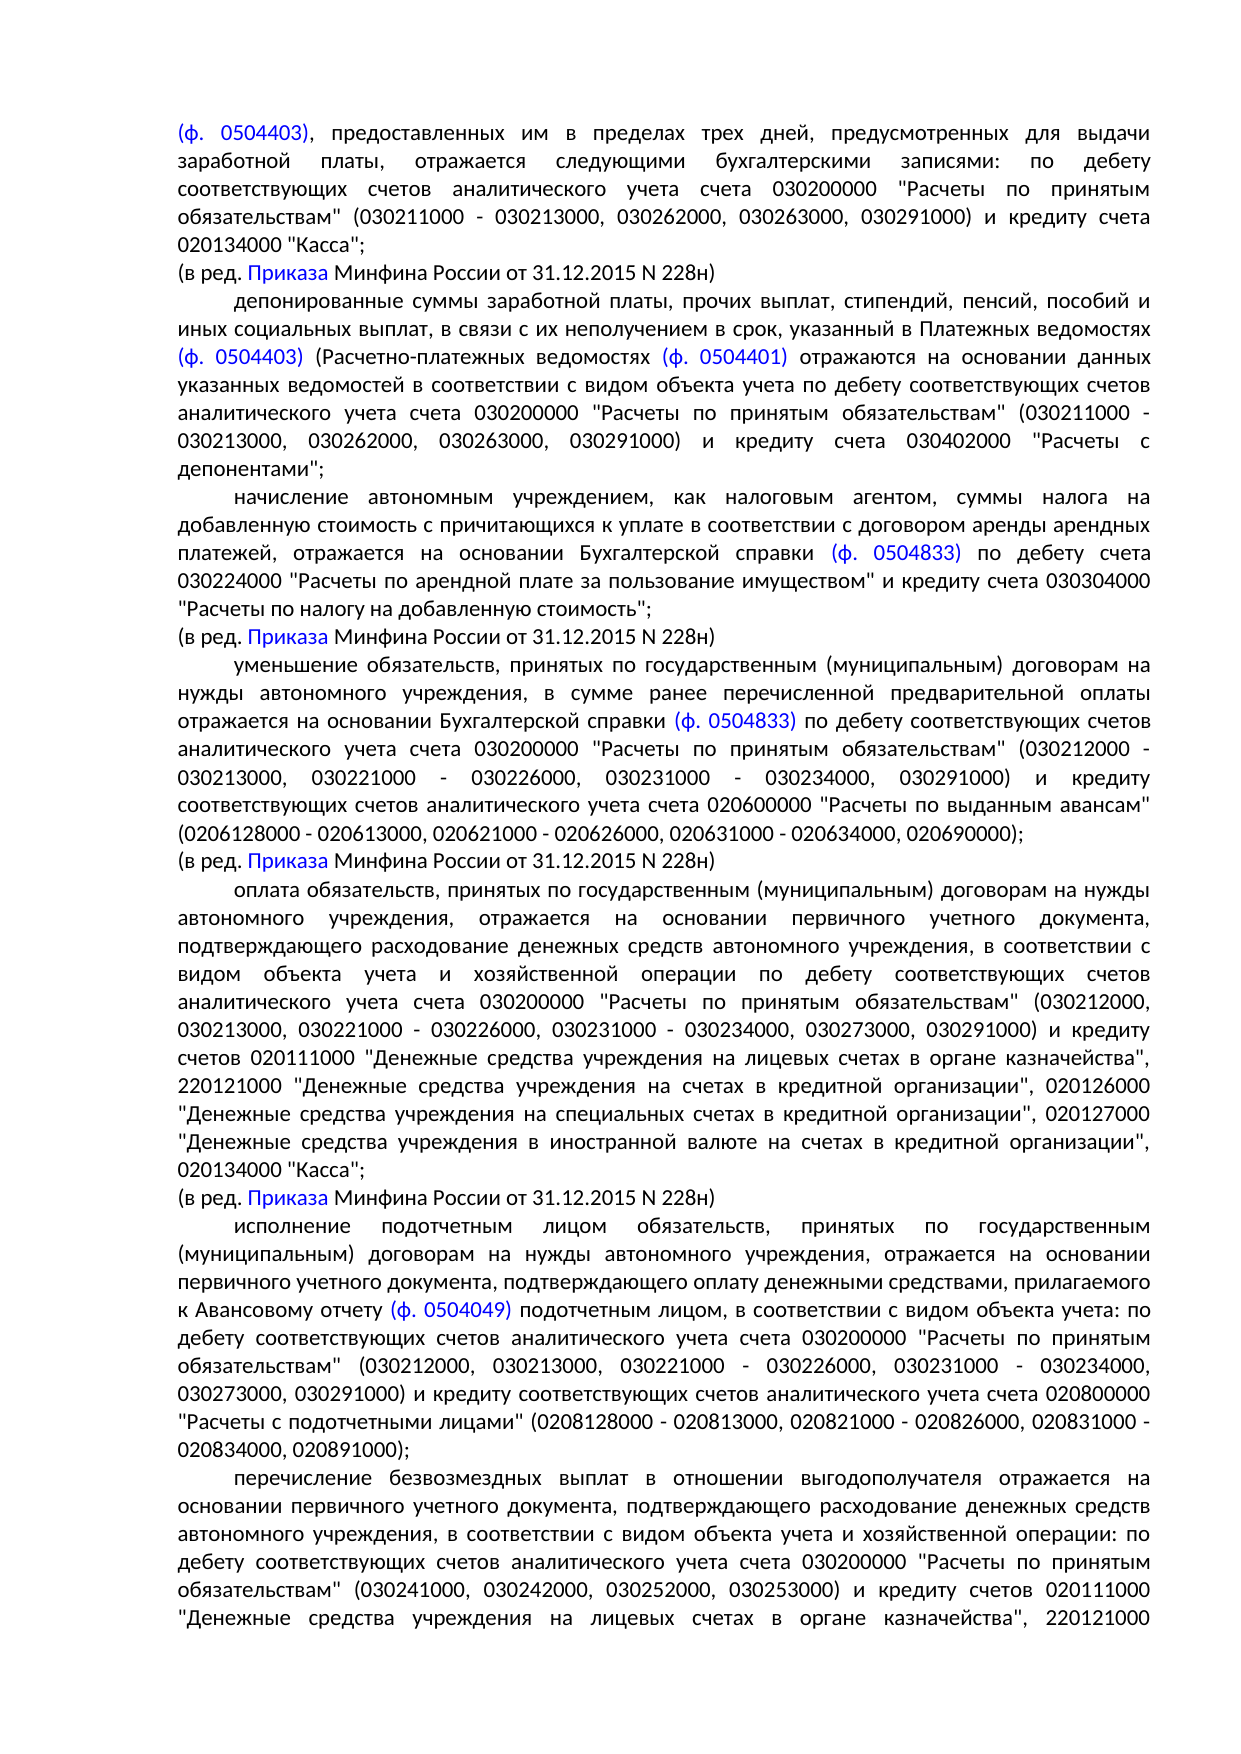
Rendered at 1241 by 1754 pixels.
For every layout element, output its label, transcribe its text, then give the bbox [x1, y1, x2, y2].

text (в ред. Приказа Минфина России от 31.12.2015 N 228н) [177, 1183, 1152, 1211]
text начисление автономным учреждением, как налоговым агентом, суммы налога на добавленную стоимость с причитающихся к уплате в соответствии с договором аренды арендных платежей, отражается на основании Бухгалтерской справки (ф. 0504833) по дебету счета 030224000 "Расчеты по арендной плате за пользование имуществом" и кредиту счета 030304000 "Расчеты по налогу на добавленную стоимость"; [177, 482, 1152, 622]
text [177, 118, 1152, 258]
text исполнение подотчетным лицом обязательств, принятых по государственным (муниципальным) договорам на нужды автономного учреждения, отражается на основании первичного учетного документа, подтверждающего оплату денежными средствами, прилагаемого к Авансовому отчету (ф. 0504049) подотчетным лицом, в соответствии с видом объекта учета: по дебету соответствующих счетов аналитического учета счета 030200000 "Расчеты по принятым обязательствам" (030212000, 030213000, 030221000 - 030226000, 030231000 - 030234000, 030273000, 030291000) и кредиту соответствующих счетов аналитического учета счета 020800000 "Расчеты с подотчетными лицами" (0208128000 - 020813000, 020821000 - 020826000, 020831000 - 020834000, 020891000); [177, 1211, 1152, 1463]
text (в ред. Приказа Минфина России от 31.12.2015 N 228н) [177, 847, 1152, 875]
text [177, 1463, 1152, 1631]
text оплата обязательств, принятых по государственным (муниципальным) договорам на нужды автономного учреждения, отражается на основании первичного учетного документа, подтверждающего расходование денежных средств автономного учреждения, в соответствии с видом объекта учета и хозяйственной операции по дебету соответствующих счетов аналитического учета счета 030200000 "Расчеты по принятым обязательствам" (030212000, 030213000, 030221000 - 030226000, 030231000 - 030234000, 030273000, 030291000) и кредиту счетов 020111000 "Денежные средства учреждения на лицевых счетах в органе казначейства", 220121000 "Денежные средства учреждения на счетах в кредитной организации", 020126000 "Денежные средства учреждения на специальных счетах в кредитной организации", 020127000 "Денежные средства учреждения в иностранной валюте на счетах в кредитной организации", 020134000 "Касса"; [177, 875, 1152, 1183]
text депонированные суммы заработной платы, прочих выплат, стипендий, пенсий, пособий и иных социальных выплат, в связи с их неполучением в срок, указанный в Платежных ведомостях (ф. 0504403) (Расчетно-платежных ведомостях (ф. 0504401) отражаются на основании данных указанных ведомостей в соответствии с видом объекта учета по дебету соответствующих счетов аналитического учета счета 030200000 "Расчеты по принятым обязательствам" (030211000 - 030213000, 030262000, 030263000, 030291000) и кредиту счета 030402000 "Расчеты с депонентами"; [177, 286, 1152, 482]
text уменьшение обязательств, принятых по государственным (муниципальным) договорам на нужды автономного учреждения, в сумме ранее перечисленной предварительной оплаты отражается на основании Бухгалтерской справки (ф. 0504833) по дебету соответствующих счетов аналитического учета счета 030200000 "Расчеты по принятым обязательствам" (030212000 - 030213000, 030221000 - 030226000, 030231000 - 030234000, 030291000) и кредиту соответствующих счетов аналитического учета счета 020600000 "Расчеты по выданным авансам" (0206128000 - 020613000, 020621000 - 020626000, 020631000 - 020634000, 020690000); [177, 651, 1152, 847]
text (в ред. Приказа Минфина России от 31.12.2015 N 228н) [177, 258, 1152, 286]
text (в ред. Приказа Минфина России от 31.12.2015 N 228н) [177, 622, 1152, 651]
